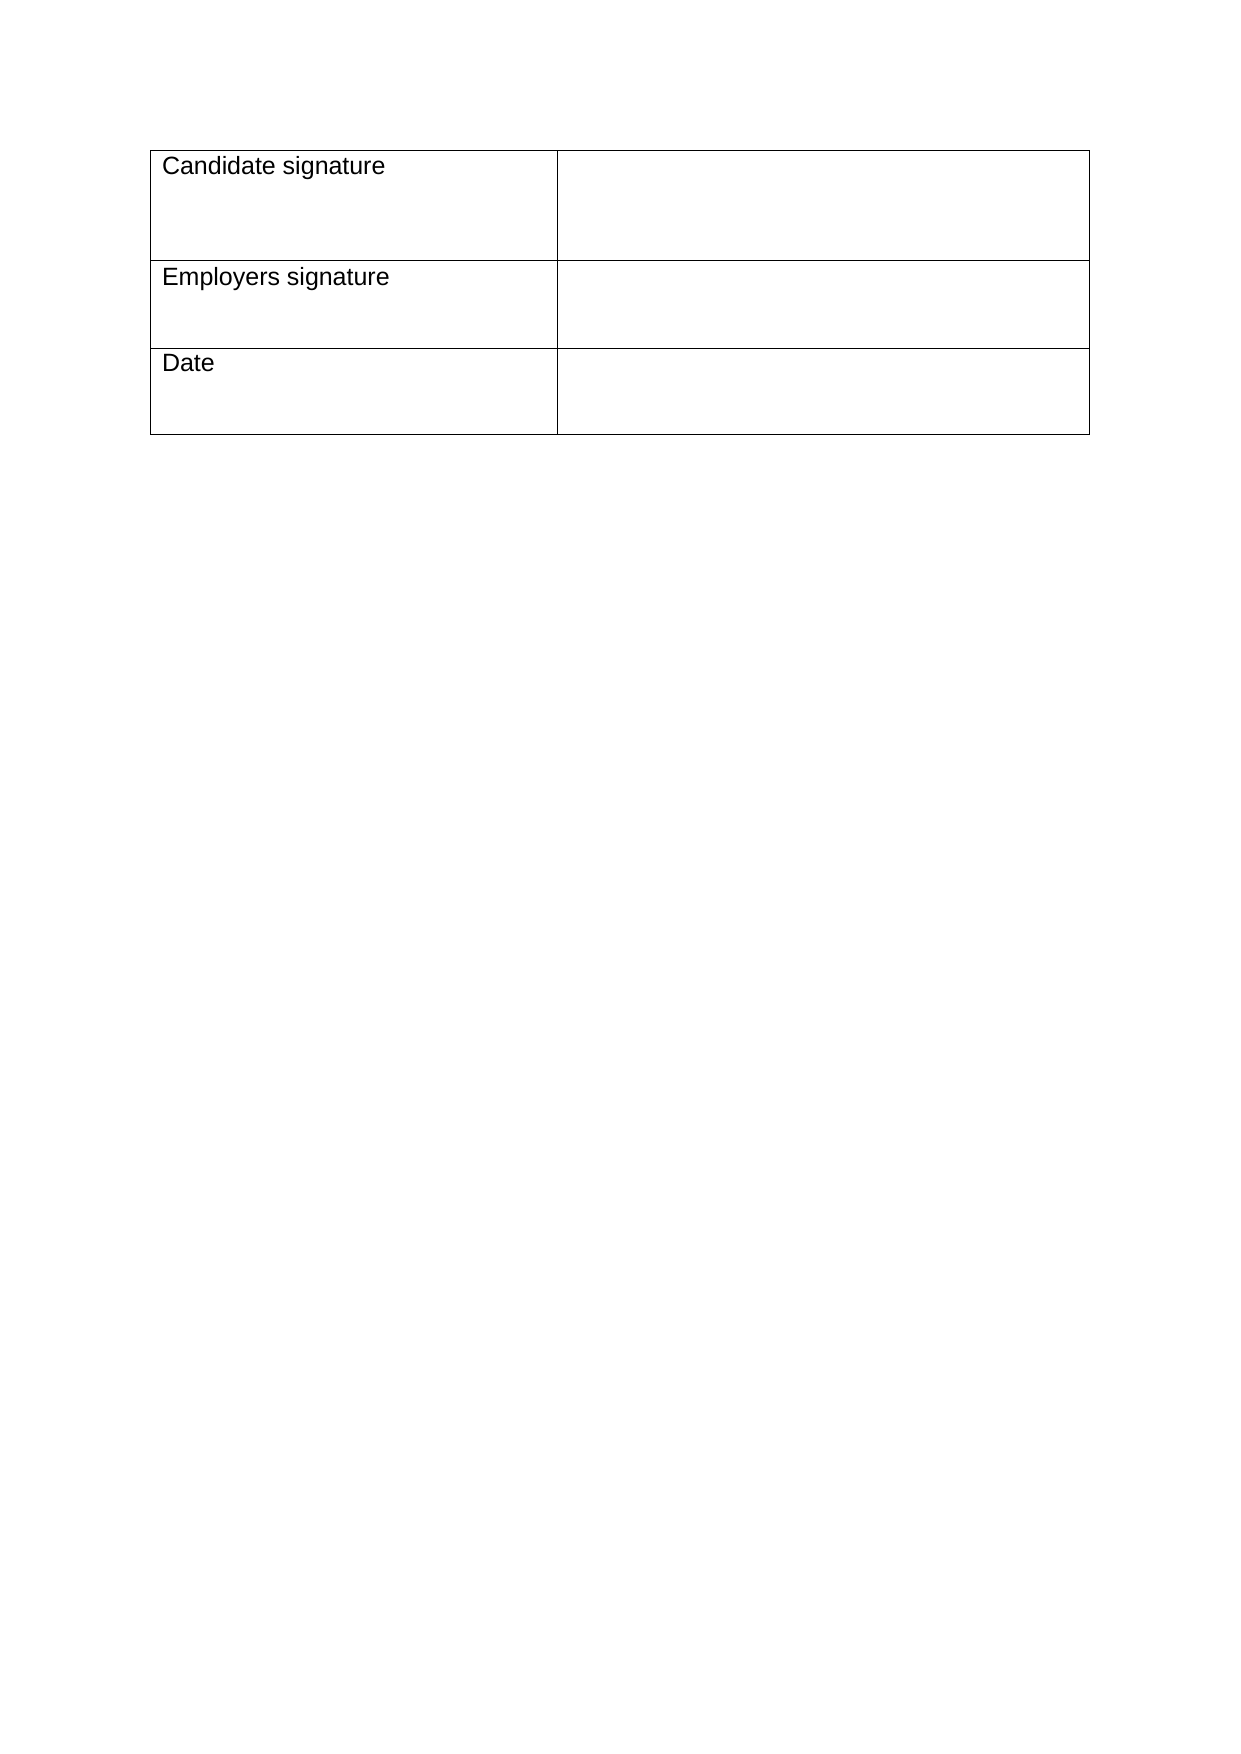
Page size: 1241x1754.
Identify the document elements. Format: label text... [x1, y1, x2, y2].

table_cell Date [151, 349, 557, 434]
table_cell Candidate signature [151, 151, 557, 260]
table_cell [558, 261, 1089, 347]
table_cell [558, 151, 1089, 260]
table_cell [558, 349, 1089, 434]
table_cell Employers signature [151, 261, 557, 347]
